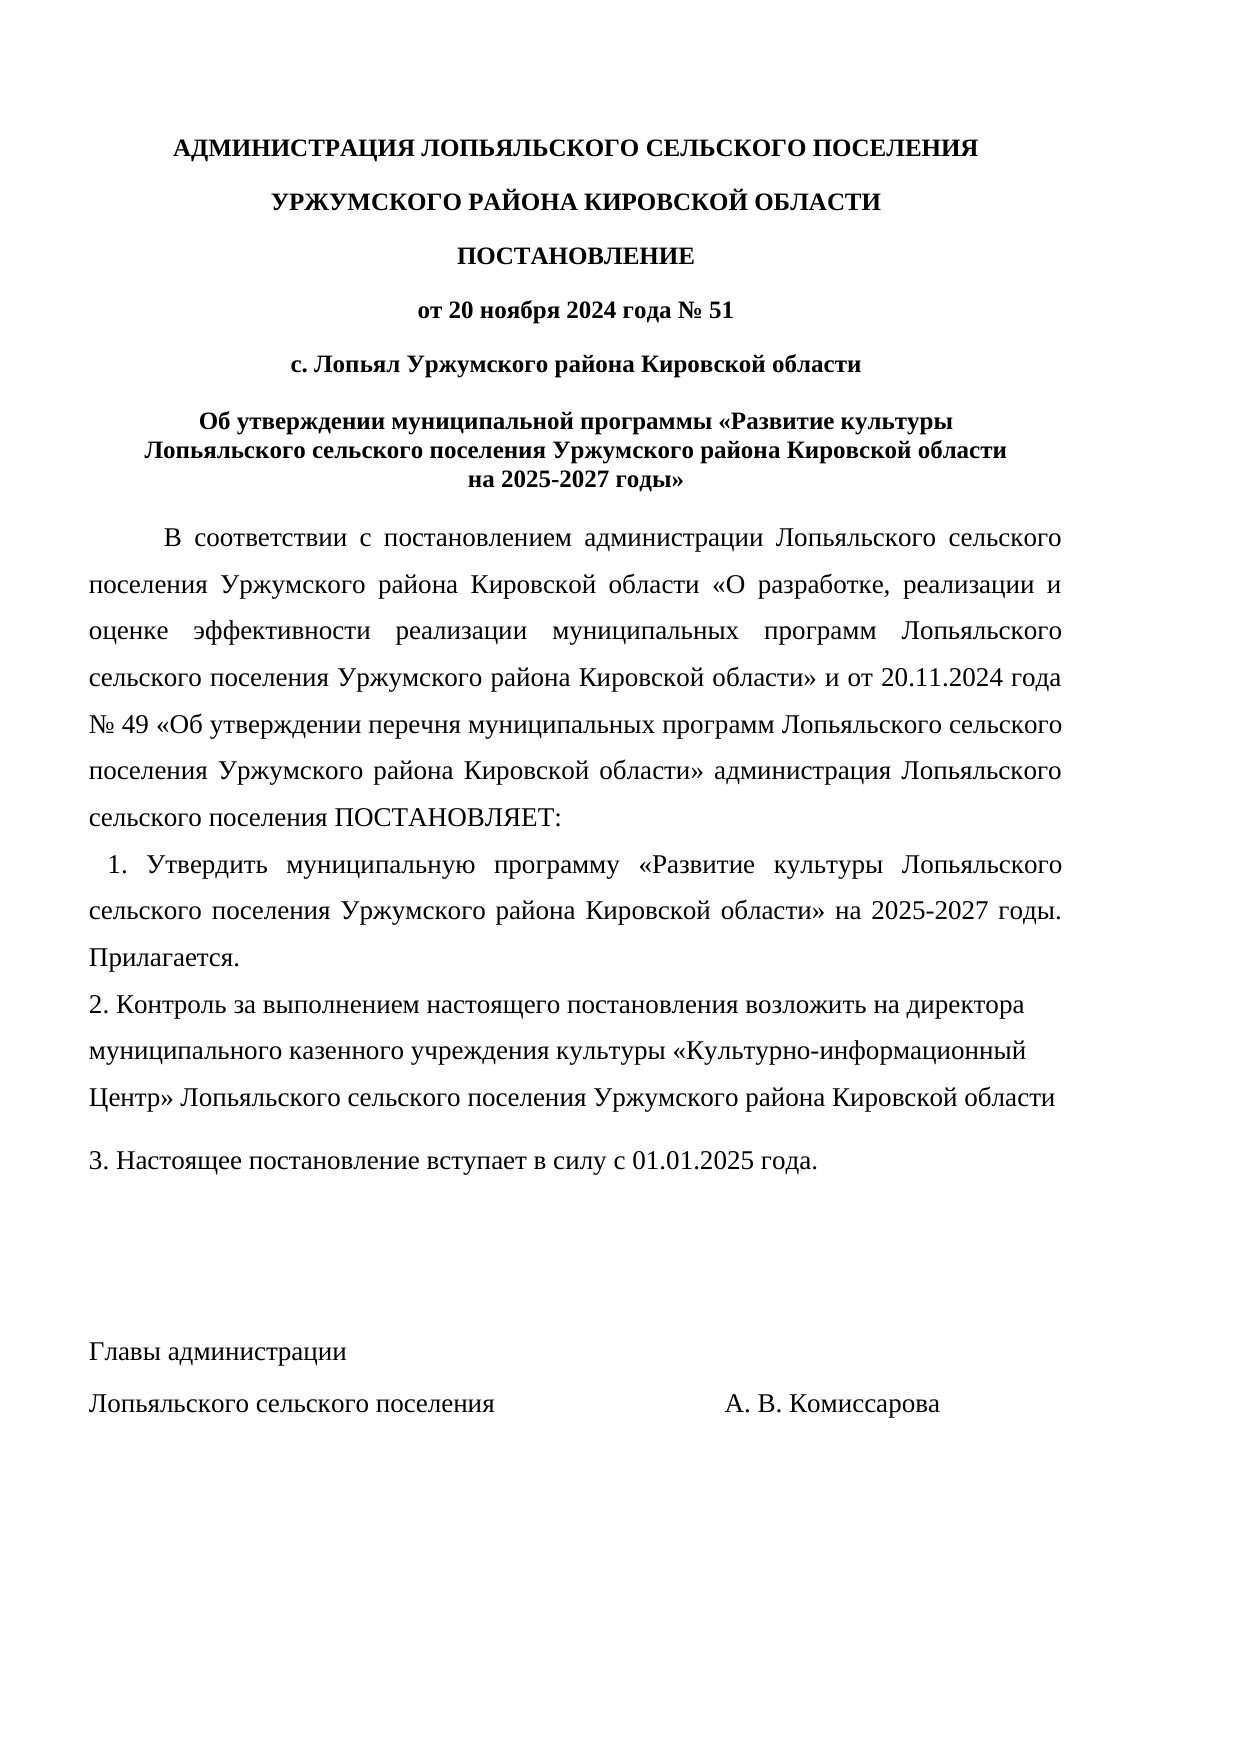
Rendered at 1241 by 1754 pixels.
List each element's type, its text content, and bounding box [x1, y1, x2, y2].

text УРЖУМСКОГО РАЙОНА КИРОВСКОЙ ОБЛАСТИ [89, 187, 1063, 216]
text АДМИНИСТРАЦИЯ ЛОПЬЯЛЬСКОГО СЕЛЬСКОГО ПОСЕЛЕНИЯ [89, 133, 1063, 162]
text Об утверждении муниципальной программы «Развитие культуры [89, 406, 1063, 435]
text Лопьяльского сельского поселения Уржумского района Кировской области [89, 435, 1063, 464]
text Лопьяльского сельского поселения А. В. Комиссарова [89, 1387, 1063, 1418]
text ПОСТАНОВЛЕНИЕ [89, 241, 1063, 270]
text на 2025-2027 годы» [89, 464, 1063, 492]
text Главы администрации [89, 1335, 1063, 1366]
text 3. Настоящее постановление вступает в силу с 01.01.2025 года. [89, 1144, 1063, 1176]
text от 20 ноября 2024 года № 51 [89, 295, 1063, 323]
text 2. Контроль за выполнением настоящего постановления возложить на директора муниципального казенного учреждения культуры «Культурно-информационный Центр» Лопьяльского сельского поселения Уржумского района Кировской области [89, 988, 1063, 1112]
text В соответствии с постановлением администрации Лопьяльского сельского поселения Уржумского района Кировской области «О разработке, реализации и оценке эффективности реализации муниципальных программ Лопьяльского сельского поселения Уржумского района Кировской области» и от 20.11.2024 года № 49 «Об утверждении перечня муниципальных программ Лопьяльского сельского поселения Уржумского района Кировской области» администрация Лопьяльского сельского поселения ПОСТАНОВЛЯЕТ: [89, 521, 1063, 832]
text с. Лопьял Уржумского района Кировской области [89, 349, 1063, 377]
text 1. Утвердить муниципальную программу «Развитие культуры Лопьяльского сельского поселения Уржумского района Кировской области» на 2025-2027 годы. Прилагается. [89, 848, 1063, 972]
